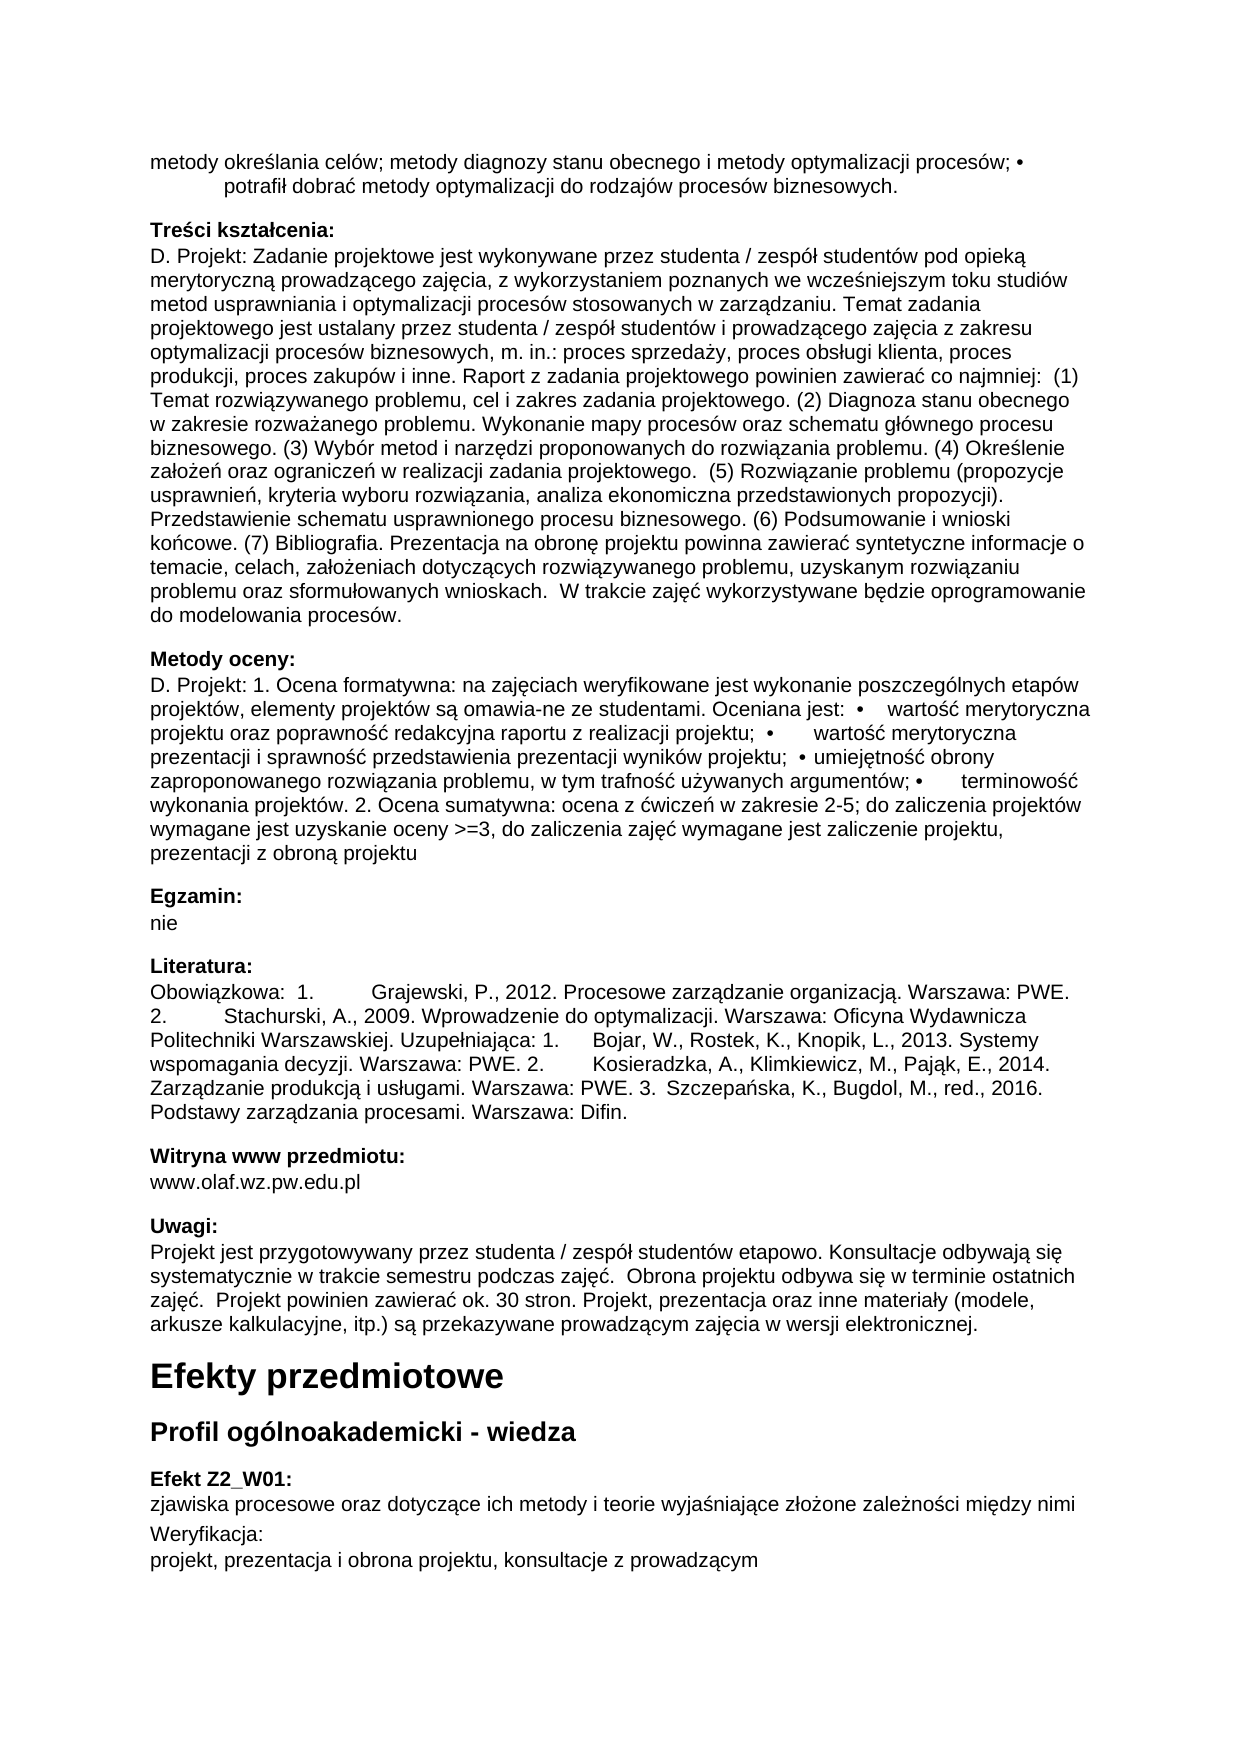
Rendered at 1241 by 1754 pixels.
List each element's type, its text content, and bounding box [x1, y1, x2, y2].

text www.olaf.wz.pw.edu.pl [150, 1170, 1090, 1194]
subtitle Efekty przedmiotowe [150, 1355, 1090, 1396]
text Metody oceny: [150, 647, 1090, 671]
text Egzamin: [150, 884, 1090, 908]
text D. Projekt: Zadanie projektowe jest wykonywane przez studenta / zespół studentów pod opieką merytoryczną prowadzącego zajęcia, z wykorzystaniem poznanych we wcześniejszym toku studiów metod usprawniania i optymalizacji procesów stosowanych w zarządzaniu. Temat zadania projektowego jest ustalany przez studenta / zespół studentów i prowadzącego zajęcia z zakresu optymalizacji procesów biznesowych, m. in.: proces sprzedaży, proces obsługi klienta, proces produkcji, proces zakupów i inne. Raport z zadania projektowego powinien zawierać co najmniej: (1) Temat rozwiązywanego problemu, cel i zakres zadania projektowego. (2) Diagnoza stanu obecnego w zakresie rozważanego problemu. Wykonanie mapy procesów oraz schematu głównego procesu biznesowego. (3) Wybór metod i narzędzi proponowanych do rozwiązania problemu. (4) Określenie założeń oraz ograniczeń w realizacji zadania projektowego. (5) Rozwiązanie problemu (propozycje usprawnień, kryteria wyboru rozwiązania, analiza ekonomiczna przedstawionych propozycji). Przedstawienie schematu usprawnionego procesu biznesowego. (6) Podsumowanie i wnioski końcowe. (7) Bibliografia. Prezentacja na obronę projektu powinna zawierać syntetyczne informacje o temacie, celach, założeniach dotyczących rozwiązywanego problemu, uzyskanym rozwiązaniu problemu oraz sformułowanych wnioskach. W trakcie zajęć wykorzystywane będzie oprogramowanie do modelowania procesów. [150, 244, 1090, 627]
text projekt, prezentacja i obrona projektu, konsultacje z prowadzącym [150, 1548, 1090, 1572]
text D. Projekt: 1. Ocena formatywna: na zajęciach weryfikowane jest wykonanie poszczególnych etapów projektów, elementy projektów są omawia-ne ze studentami. Oceniana jest: • wartość merytoryczna projektu oraz poprawność redakcyjna raportu z realizacji projektu; • wartość merytoryczna prezentacji i sprawność przedstawienia prezentacji wyników projektu; • umiejętność obrony zaproponowanego rozwiązania problemu, w tym trafność używanych argumentów; • terminowość wykonania projektów. 2. Ocena sumatywna: ocena z ćwiczeń w zakresie 2-5; do zaliczenia projektów wymagane jest uzyskanie oceny >=3, do zaliczenia zajęć wymagane jest zaliczenie projektu, prezentacji z obroną projektu [150, 673, 1090, 864]
text Literatura: [150, 954, 1090, 978]
subtitle Profil ogólnoakademicki - wiedza [150, 1416, 1090, 1447]
text Uwagi: [150, 1213, 1090, 1237]
text Witryna www przedmiotu: [150, 1144, 1090, 1168]
text nie [150, 910, 1090, 934]
text zjawiska procesowe oraz dotyczące ich metody i teorie wyjaśniające złożone zależności między nimi [150, 1492, 1090, 1516]
text Weryfikacja: [150, 1522, 1090, 1546]
text Projekt jest przygotowywany przez studenta / zespół studentów etapowo. Konsultacje odbywają się systematycznie w trakcie semestru podczas zajęć. Obrona projektu odbywa się w terminie ostatnich zajęć. Projekt powinien zawierać ok. 30 stron. Projekt, prezentacja oraz inne materiały (modele, arkusze kalkulacyjne, itp.) są przekazywane prowadzącym zajęcia w wersji elektronicznej. [150, 1239, 1090, 1335]
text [150, 150, 1090, 198]
text Obowiązkowa: 1. Grajewski, P., 2012. Procesowe zarządzanie organizacją. Warszawa: PWE. 2. Stachurski, A., 2009. Wprowadzenie do optymalizacji. Warszawa: Oficyna Wydawnicza Politechniki Warszawskiej. Uzupełniająca: 1. Bojar, W., Rostek, K., Knopik, L., 2013. Systemy wspomagania decyzji. Warszawa: PWE. 2. Kosieradzka, A., Klimkiewicz, M., Pająk, E., 2014. Zarządzanie produkcją i usługami. Warszawa: PWE. 3. Szczepańska, K., Bugdol, M., red., 2016. Podstawy zarządzania procesami. Warszawa: Difin. [150, 980, 1090, 1124]
text Treści kształcenia: [150, 218, 1090, 242]
text Efekt Z2_W01: [150, 1467, 1090, 1491]
